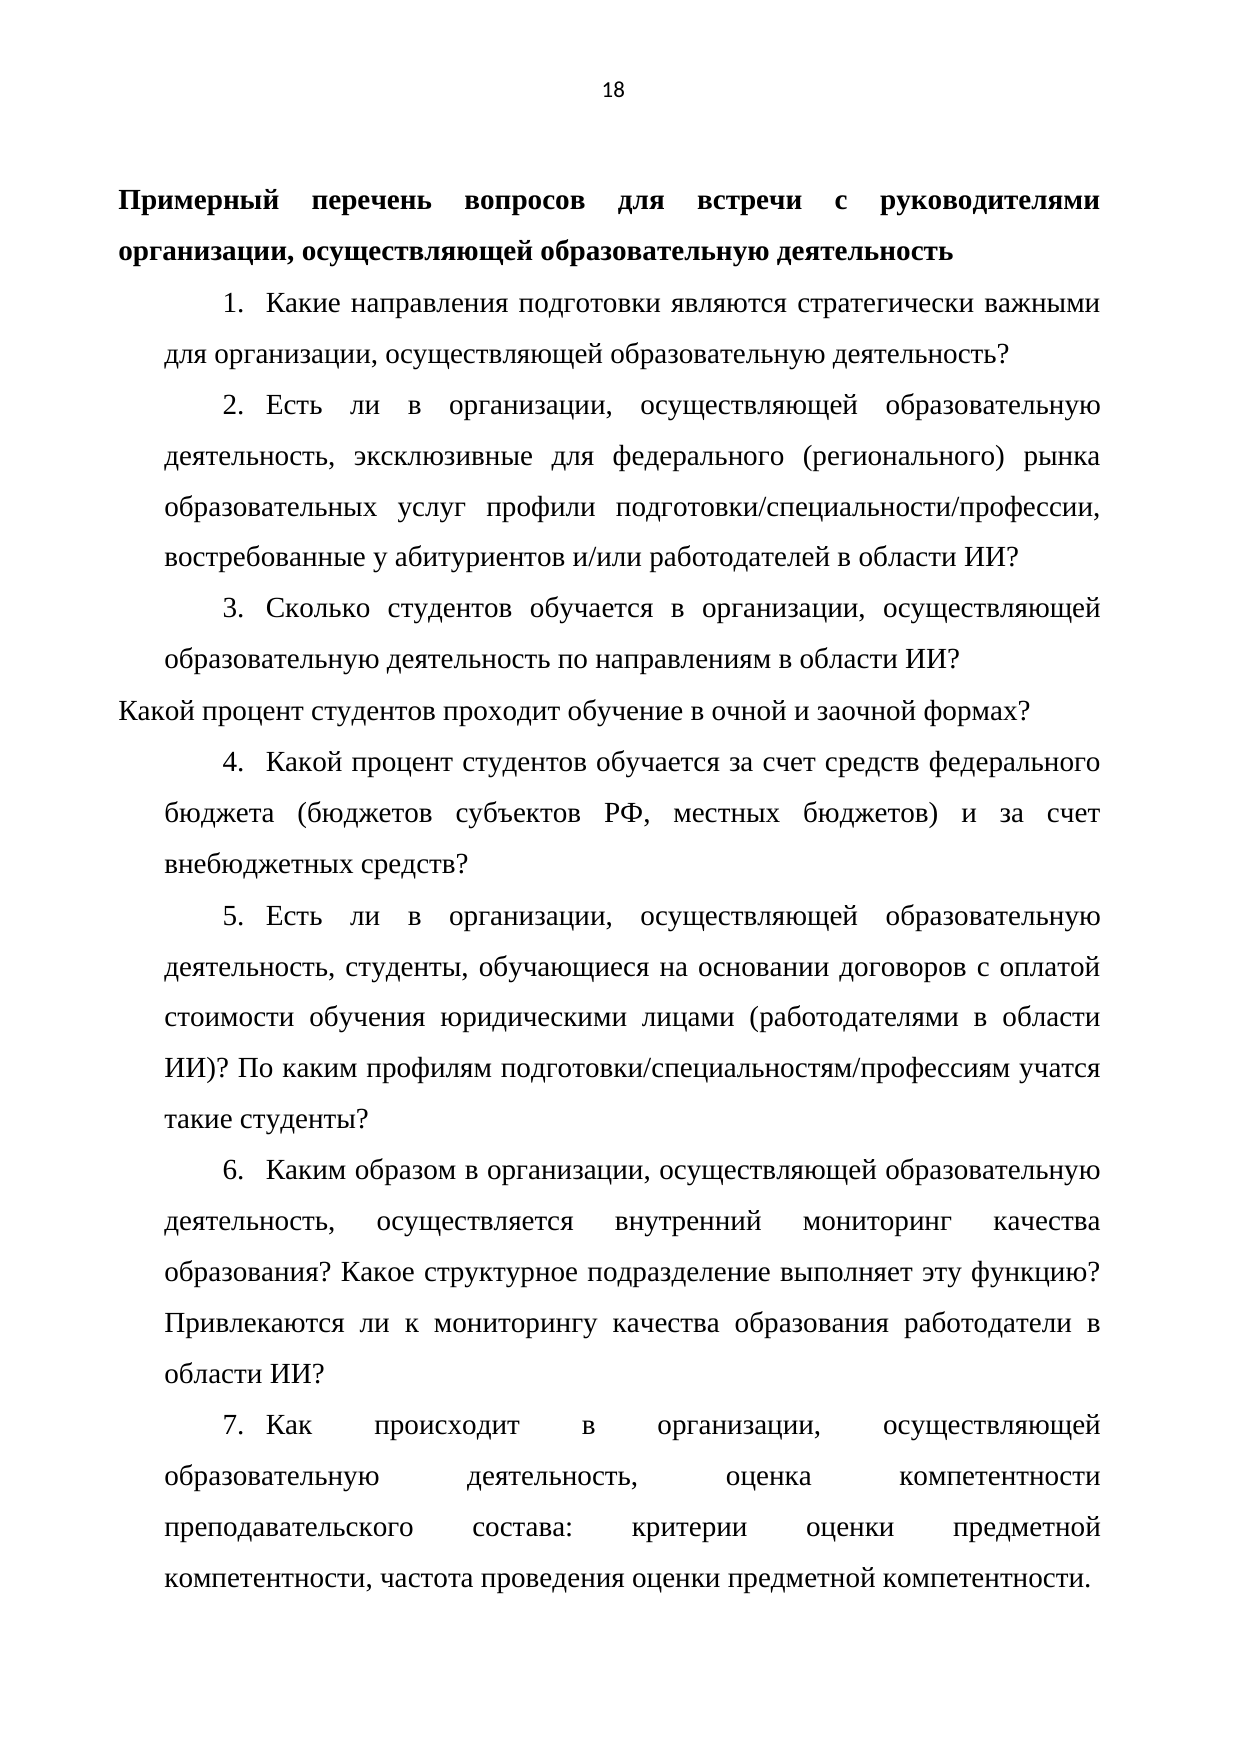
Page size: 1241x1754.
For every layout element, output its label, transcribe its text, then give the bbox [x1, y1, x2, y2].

list Какой процент студентов обучается за счет средств федерального бюджета (бюджетов субъектов РФ, местных бюджетов) и за счет внебюджетных средств? [164, 745, 1101, 881]
text Примерный перечень вопросов для встречи с руководителями организации, осуществляющей образовательную деятельность [118, 182, 1101, 267]
list Какие направления подготовки являются стратегически важными для организации, осуществляющей образовательную деятельность? [164, 285, 1101, 369]
list Есть ли в организации, осуществляющей образовательную деятельность, студенты, обучающиеся на основании договоров с оплатой стоимости обучения юридическими лицами (работодателями в области ИИ)? По каким профилям подготовки/специальностям/профессиям учатся такие студенты? [164, 899, 1101, 1136]
list Как происходит в организации, осуществляющей образовательную деятельность, оценка компетентности преподавательского состава: критерии оценки предметной компетентности, частота проведения оценки предметной компетентности. [164, 1409, 1101, 1596]
list Сколько студентов обучается в организации, осуществляющей образовательную деятельность по направлениям в области ИИ? [164, 592, 1101, 676]
text Какой процент студентов проходит обучение в очной и заочной формах? [118, 694, 1101, 727]
list Есть ли в организации, осуществляющей образовательную деятельность, эксклюзивные для федерального (регионального) рынка образовательных услуг профили подготовки/специальности/профессии, востребованные у абитуриентов и/или работодателей в области ИИ? [164, 387, 1101, 574]
list Каким образом в организации, осуществляющей образовательную деятельность, осуществляется внутренний мониторинг качества образования? Какое структурное подразделение выполняет эту функцию? Привлекаются ли к мониторингу качества образования работодатели в области ИИ? [164, 1154, 1101, 1391]
